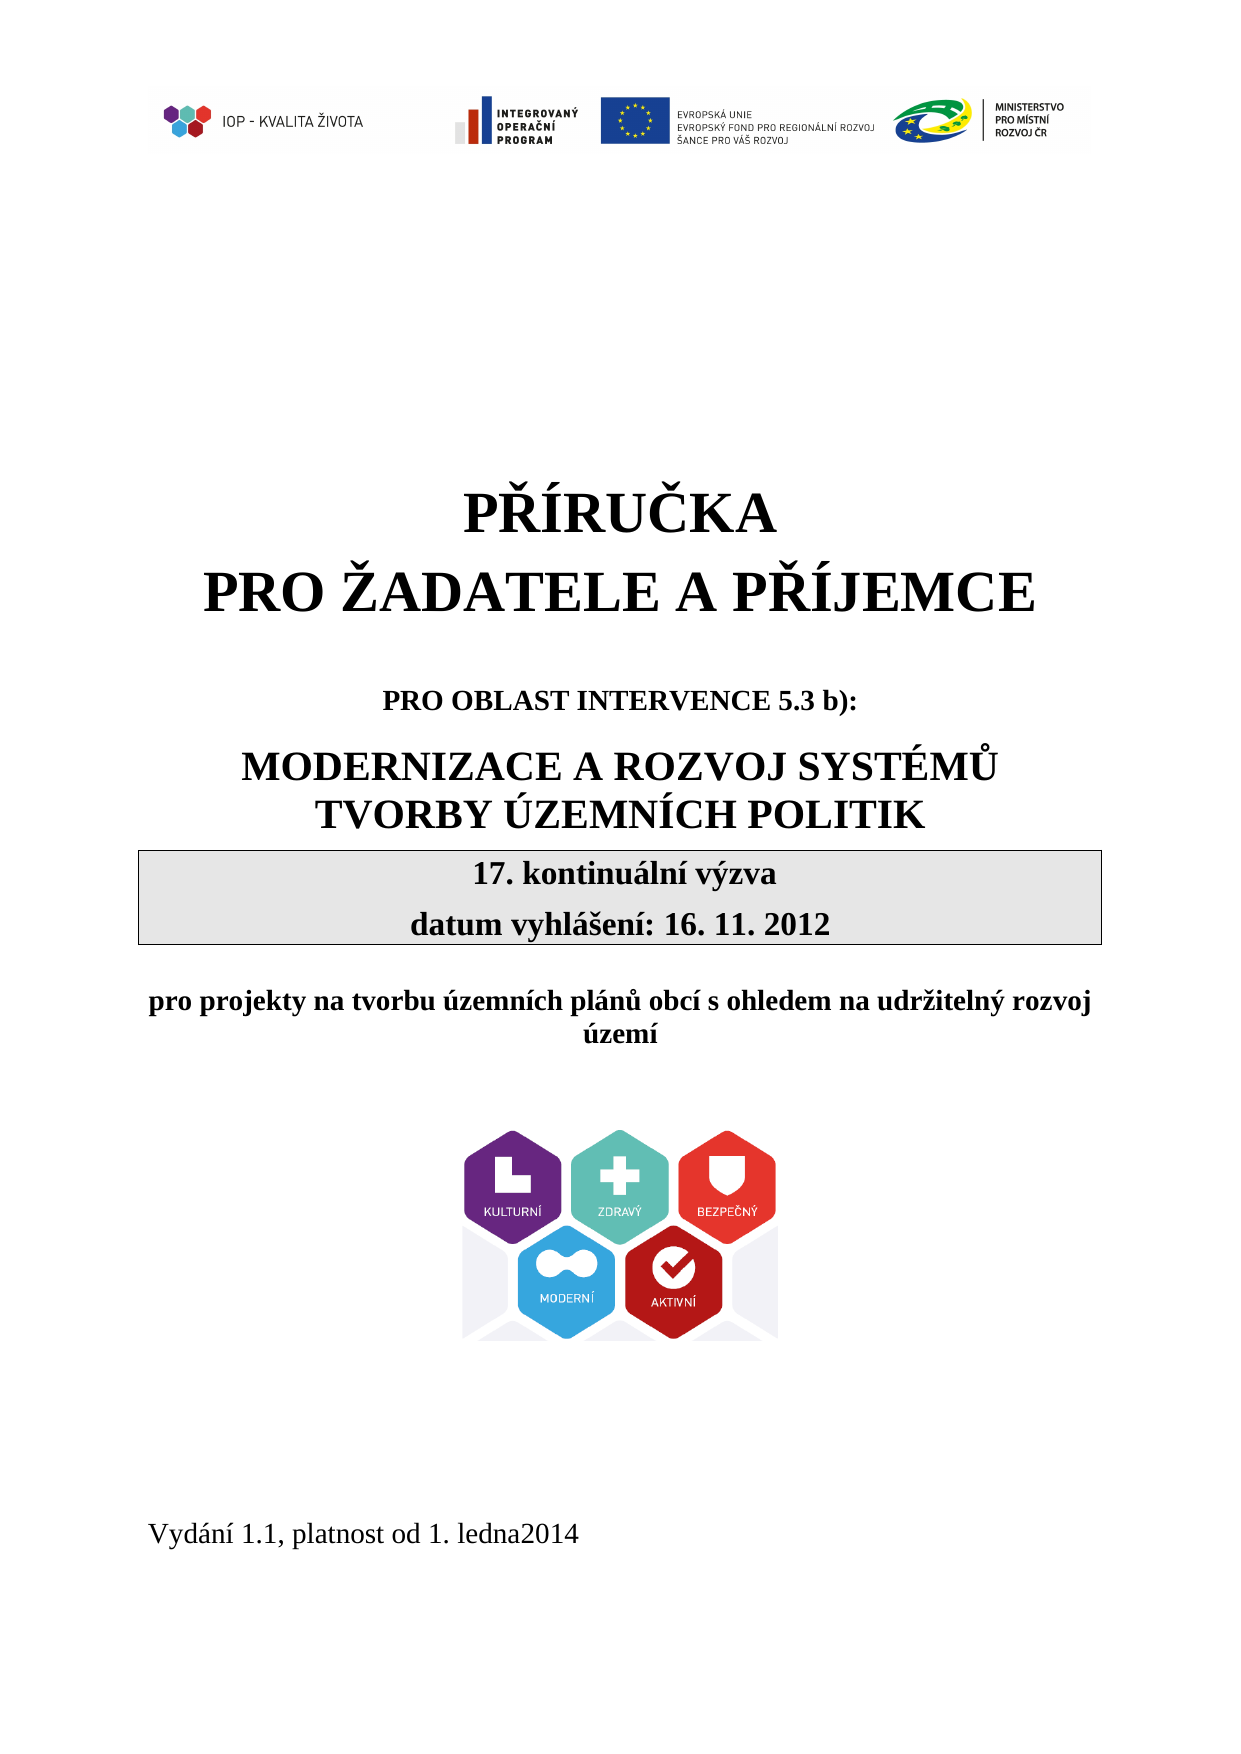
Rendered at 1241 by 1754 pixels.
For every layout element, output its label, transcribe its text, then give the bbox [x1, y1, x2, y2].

picture [462, 1130, 778, 1341]
text pro projekty na tvorbu územních plánů obcí s ohledem na udržitelný rozvoj území [148, 983, 1093, 1050]
text PRO ŽADATELE A PŘÍJEMCE [148, 557, 1093, 624]
text PŘÍRUČKA [148, 478, 1093, 545]
text Vydání 1.1, platnost od 1. ledna2014 [148, 1516, 1093, 1549]
picture [147, 86, 1092, 154]
text 17. kontinuální výzva [139, 851, 1101, 891]
text datum vyhlášení: 16. 11. 2012 [139, 901, 1101, 944]
text pro oblast intervence 5.3 b): [148, 683, 1093, 716]
text Modernizace a rozvoj systémů tvorby územních politik [148, 741, 1093, 837]
